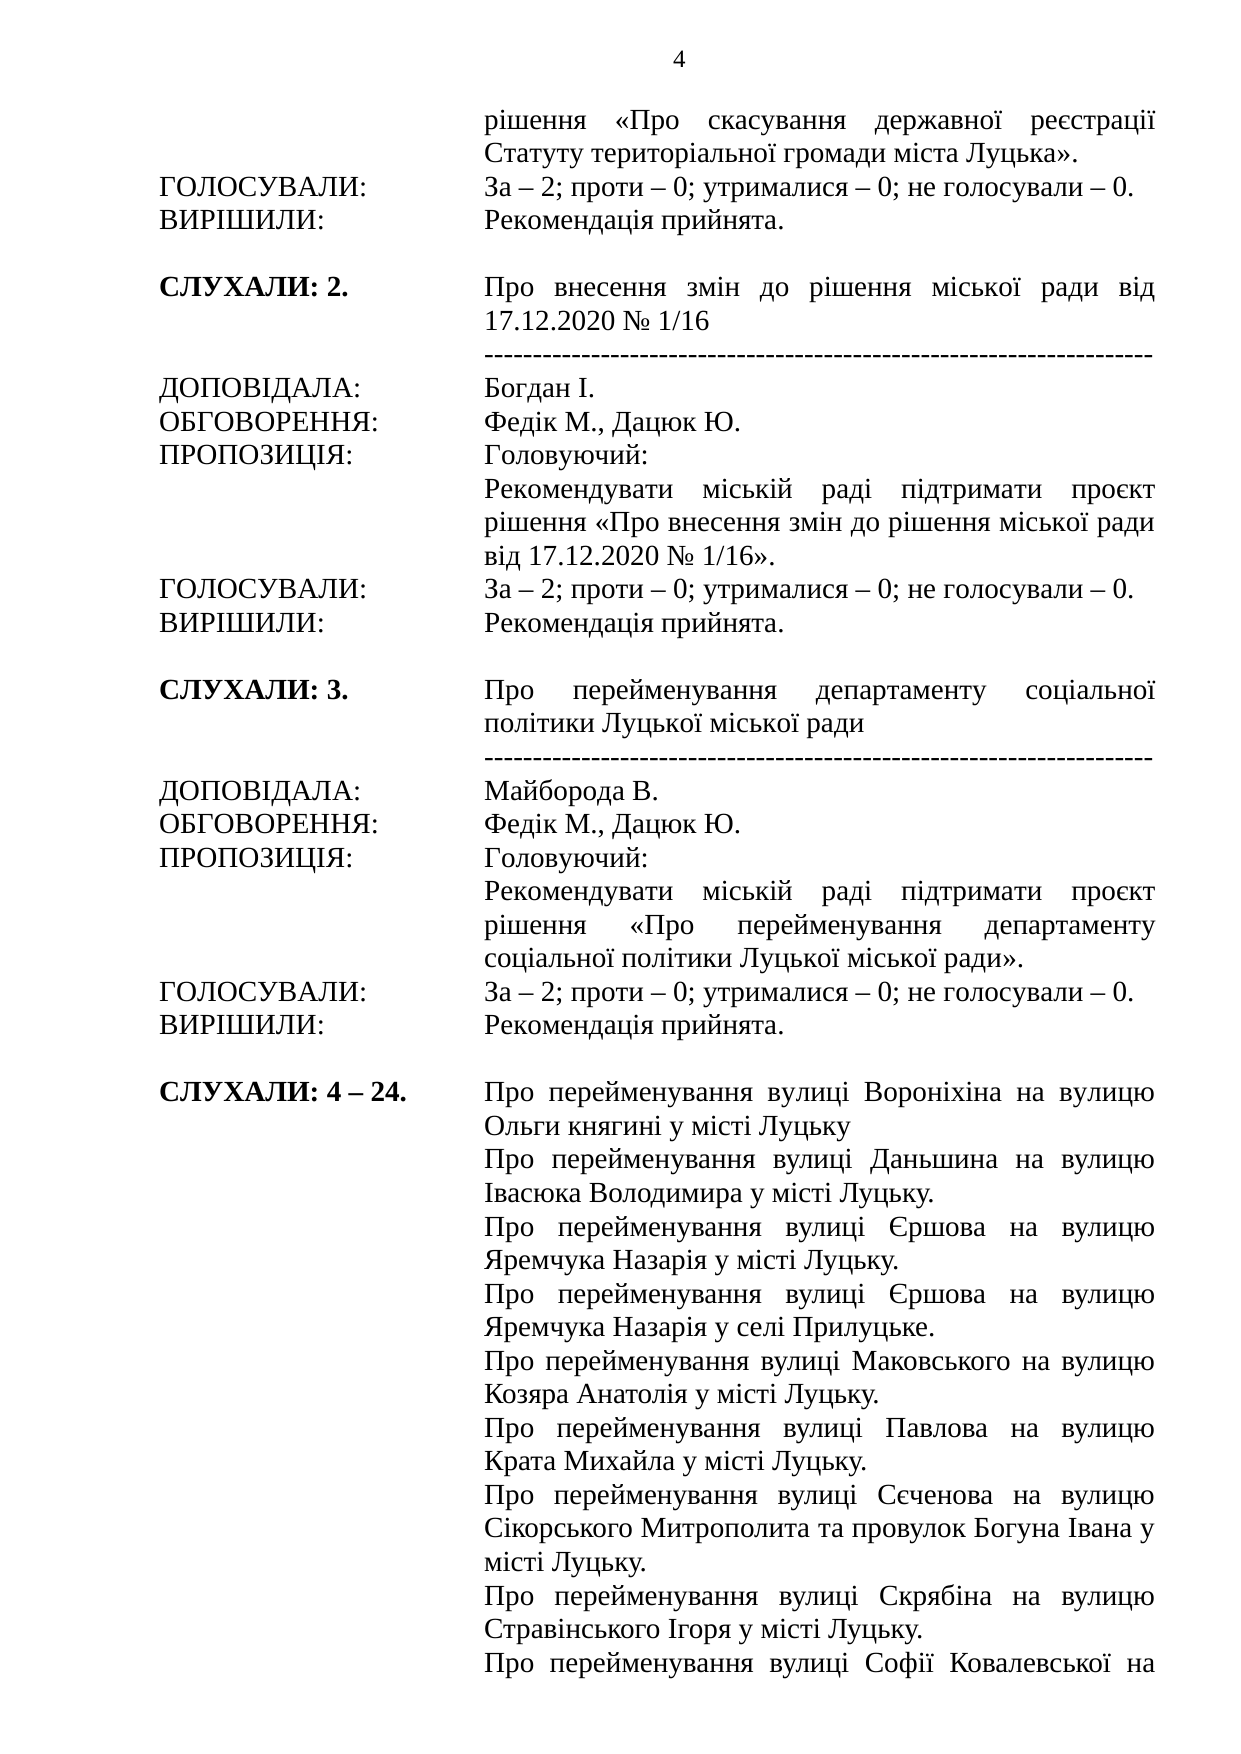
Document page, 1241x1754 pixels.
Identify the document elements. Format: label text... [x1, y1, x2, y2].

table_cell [148, 1075, 473, 1678]
table_cell Про перейменування департаменту соціальної політики Луцької міської ради --------------------------------------------------------------------- Майборода В. Федік М., Дацюк Ю. Головуючий: Рекомендувати міській раді підтримати проєкт рішення «Про перейменування департаменту соціальної політики Луцької міської ради». За – 2; проти – 0; утрималися – 0; не голосували – 0. Рекомендація прийнята. [473, 672, 1167, 1074]
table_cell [473, 1075, 1167, 1678]
table_cell Про внесення змін до рішення міської ради від 17.12.2020 № 1/16 --------------------------------------------------------------------- Богдан І. Федік М., Дацюк Ю. Головуючий: Рекомендувати міській раді підтримати проєкт рішення «Про внесення змін до рішення міської ради від 17.12.2020 № 1/16». За – 2; проти – 0; утрималися – 0; не голосували – 0. Рекомендація прийнята. [473, 270, 1167, 672]
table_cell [148, 102, 473, 269]
table_cell СЛУХАЛИ: 3. ДОПОВІДАЛА: ОБГОВОРЕННЯ: ПРОПОЗИЦІЯ: ГОЛОСУВАЛИ: ВИРІШИЛИ: [148, 672, 473, 1074]
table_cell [473, 102, 1167, 269]
table_cell СЛУХАЛИ: 2. ДОПОВІДАЛА: ОБГОВОРЕННЯ: ПРОПОЗИЦІЯ: ГОЛОСУВАЛИ: ВИРІШИЛИ: [148, 270, 473, 672]
